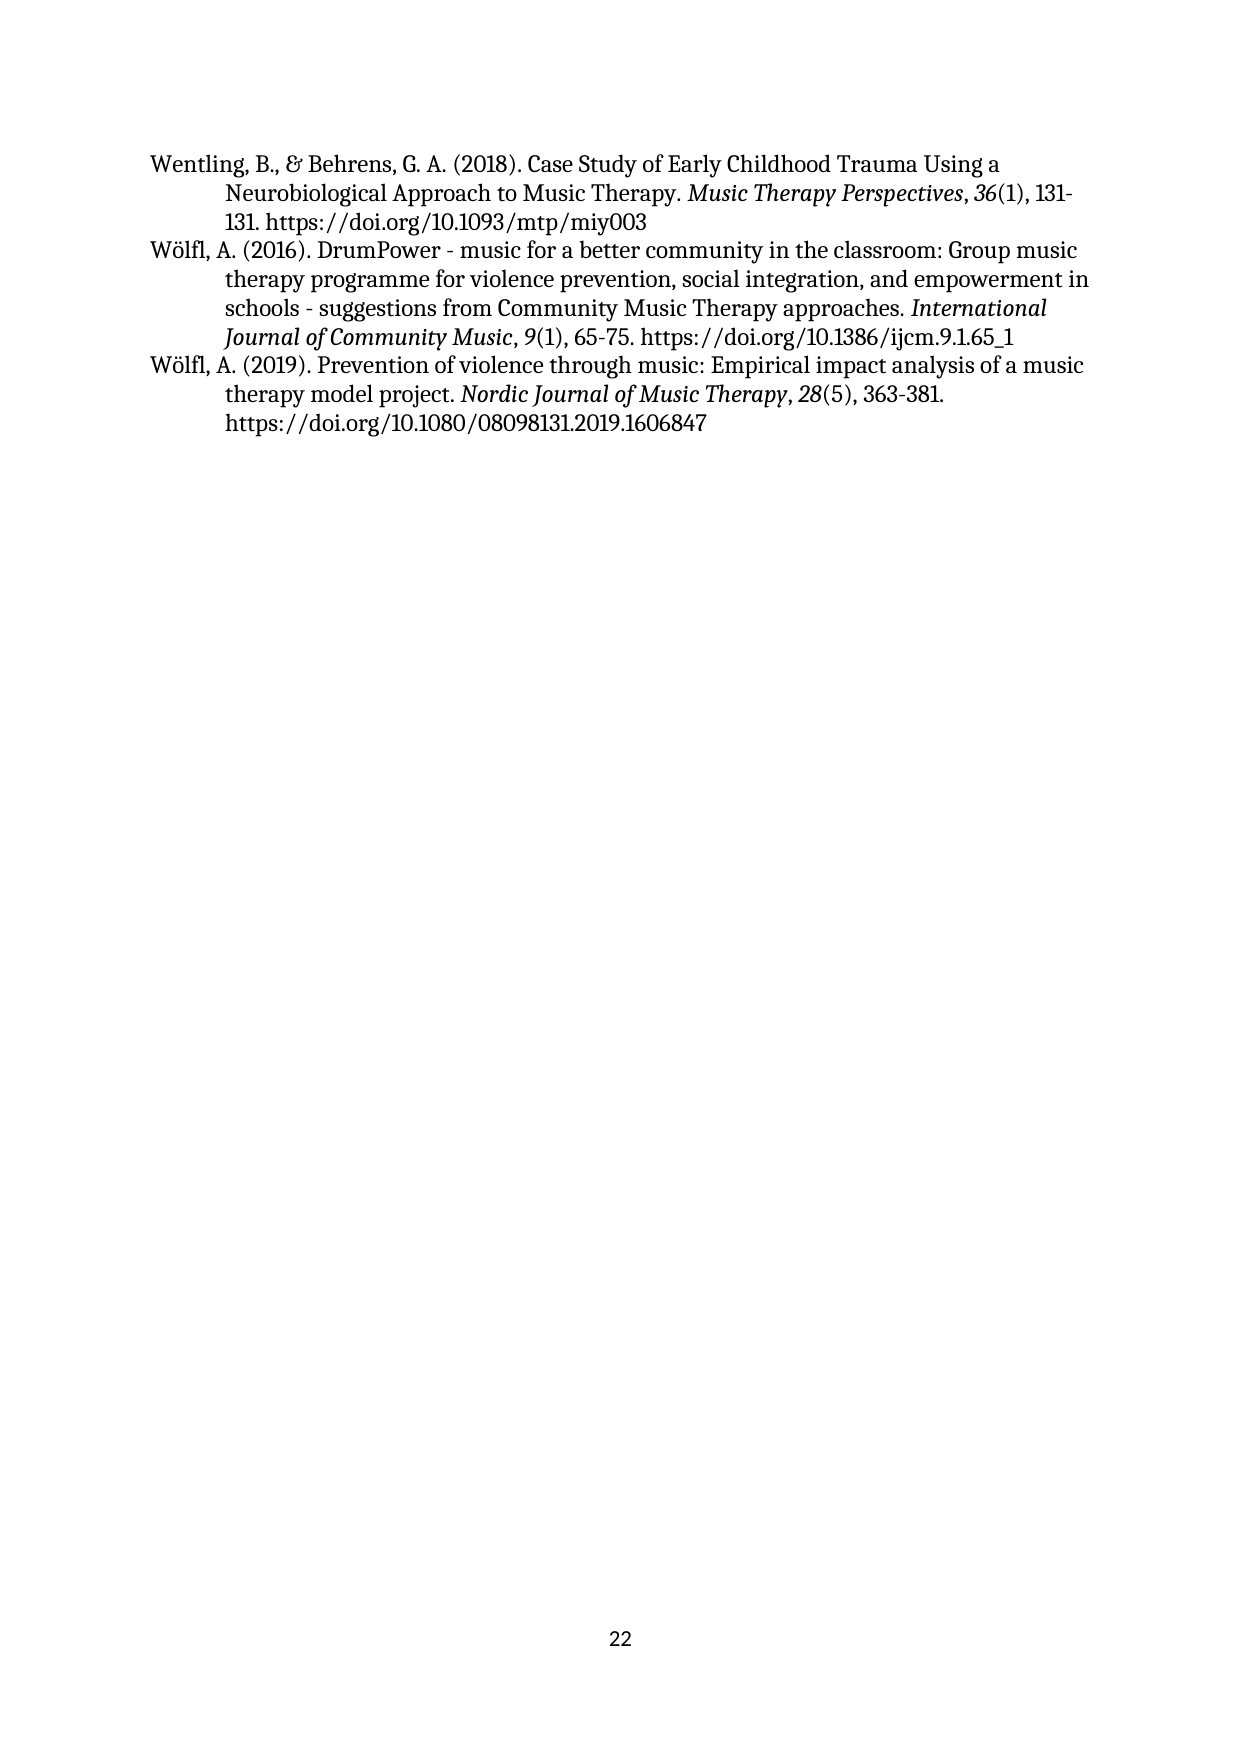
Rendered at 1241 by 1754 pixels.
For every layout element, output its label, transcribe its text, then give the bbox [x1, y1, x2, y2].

text Wentling, B., & Behrens, G. A. (2018). Case Study of Early Childhood Trauma Using a Neurobiological Approach to Music Therapy. Music Therapy Perspectives, 36(1), 131-131. https://doi.org/10.1093/mtp/miy003 [150, 150, 1090, 236]
text Wölfl, A. (2019). Prevention of violence through music: Empirical impact analysis of a music therapy model project. Nordic Journal of Music Therapy, 28(5), 363-381. https://doi.org/10.1080/08098131.2019.1606847 [150, 351, 1090, 437]
text Wölfl, A. (2016). DrumPower - music for a better community in the classroom: Group music therapy programme for violence prevention, social integration, and empowerment in schools - suggestions from Community Music Therapy approaches. International Journal of Community Music, 9(1), 65-75. https://doi.org/10.1386/ijcm.9.1.65_1 [150, 236, 1090, 351]
